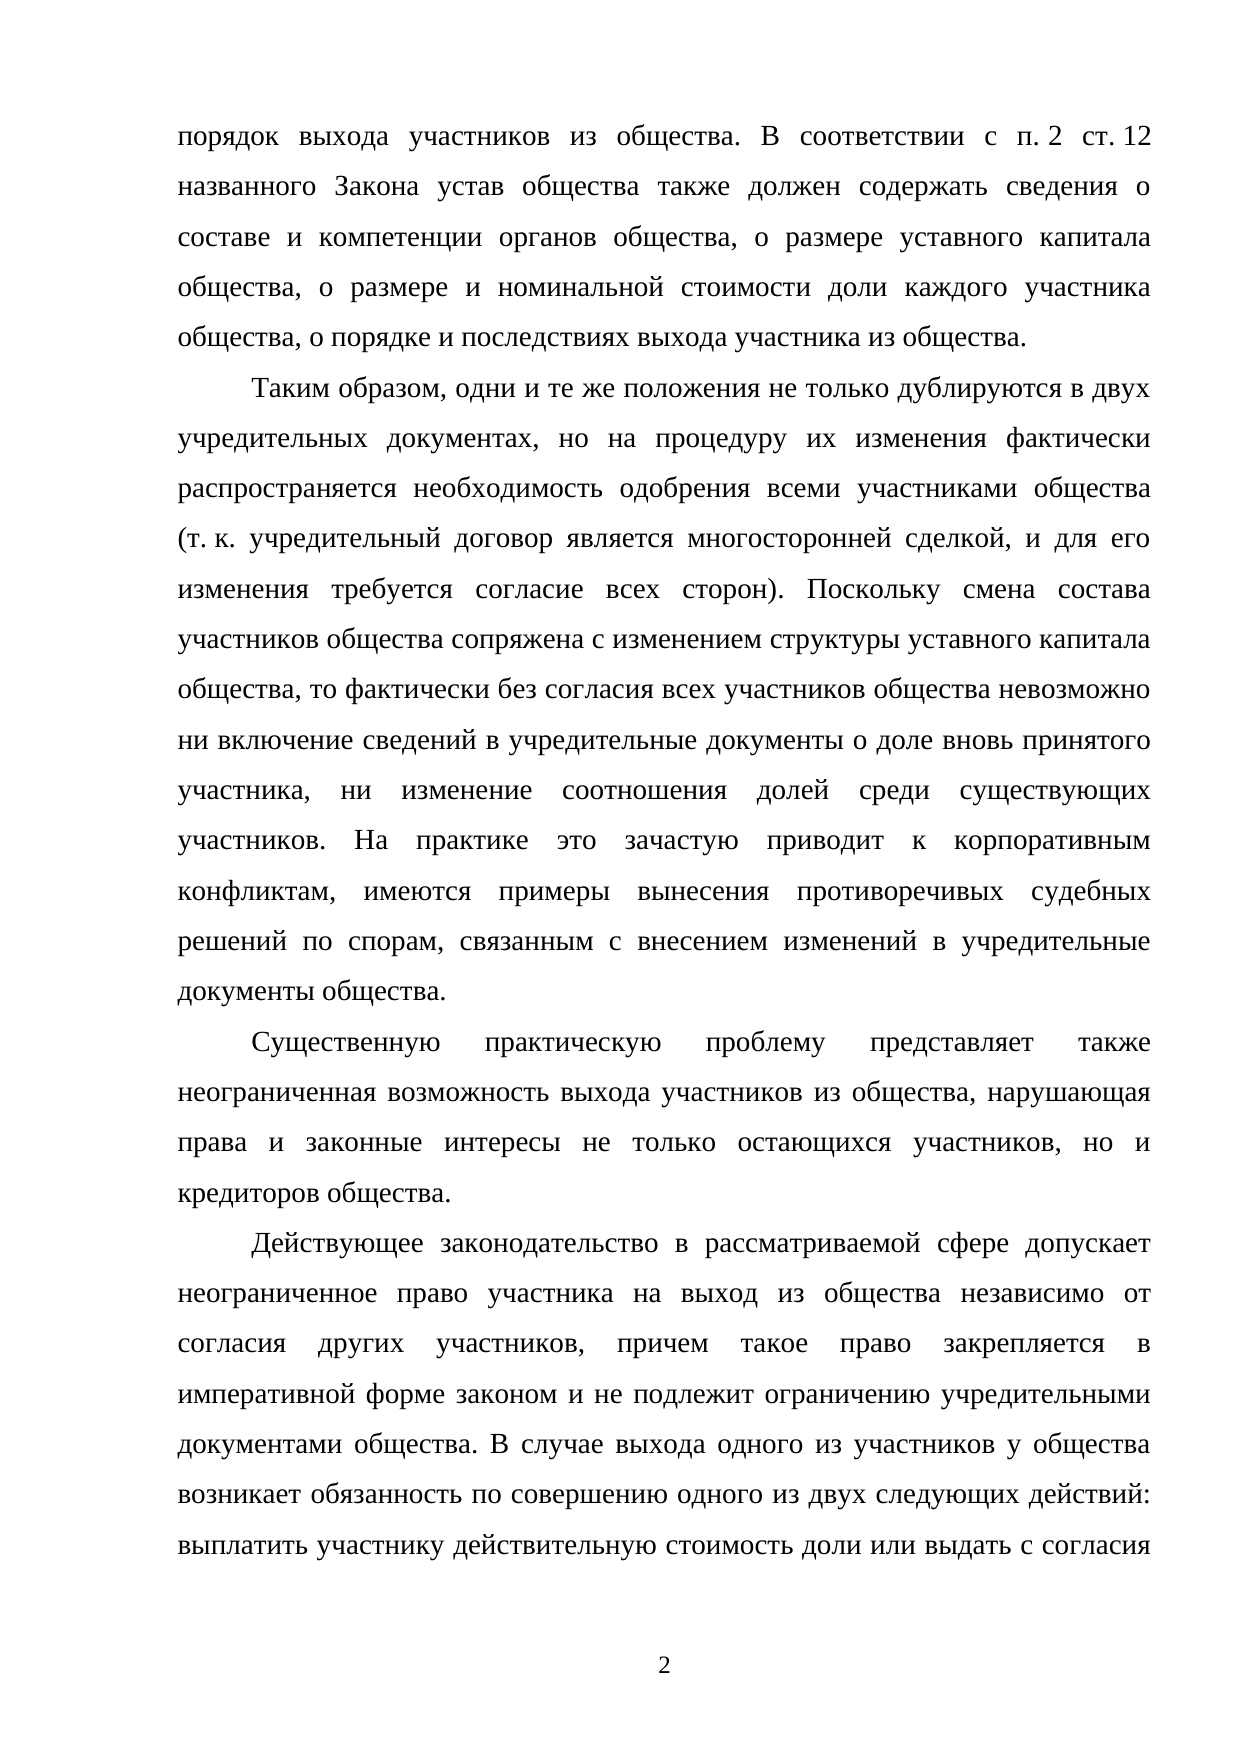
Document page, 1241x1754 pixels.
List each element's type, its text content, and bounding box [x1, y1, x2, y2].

text Существенную практическую проблему представляет также неограниченная возможность выхода участников из общества, нарушающая права и законные интересы не только остающихся участников, но и кредиторов общества. [177, 1024, 1152, 1208]
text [177, 118, 1152, 353]
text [177, 1225, 1152, 1560]
text Таким образом, одни и те же положения не только дублируются в двух учредительных документах, но на процедуру их изменения фактически распространяется необходимость одобрения всеми участниками общества (т. к. учредительный договор является многосторонней сделкой, и для его изменения требуется согласие всех сторон). Поскольку смена состава участников общества сопряжена с изменением структуры уставного капитала общества, то фактически без согласия всех участников общества невозможно ни включение сведений в учредительные документы о доле вновь принятого участника, ни изменение соотношения долей среди существующих участников. На практике это зачастую приводит к корпоративным конфликтам, имеются примеры вынесения противоречивых судебных решений по спорам, связанным с внесением изменений в учредительные документы общества. [177, 370, 1152, 1007]
